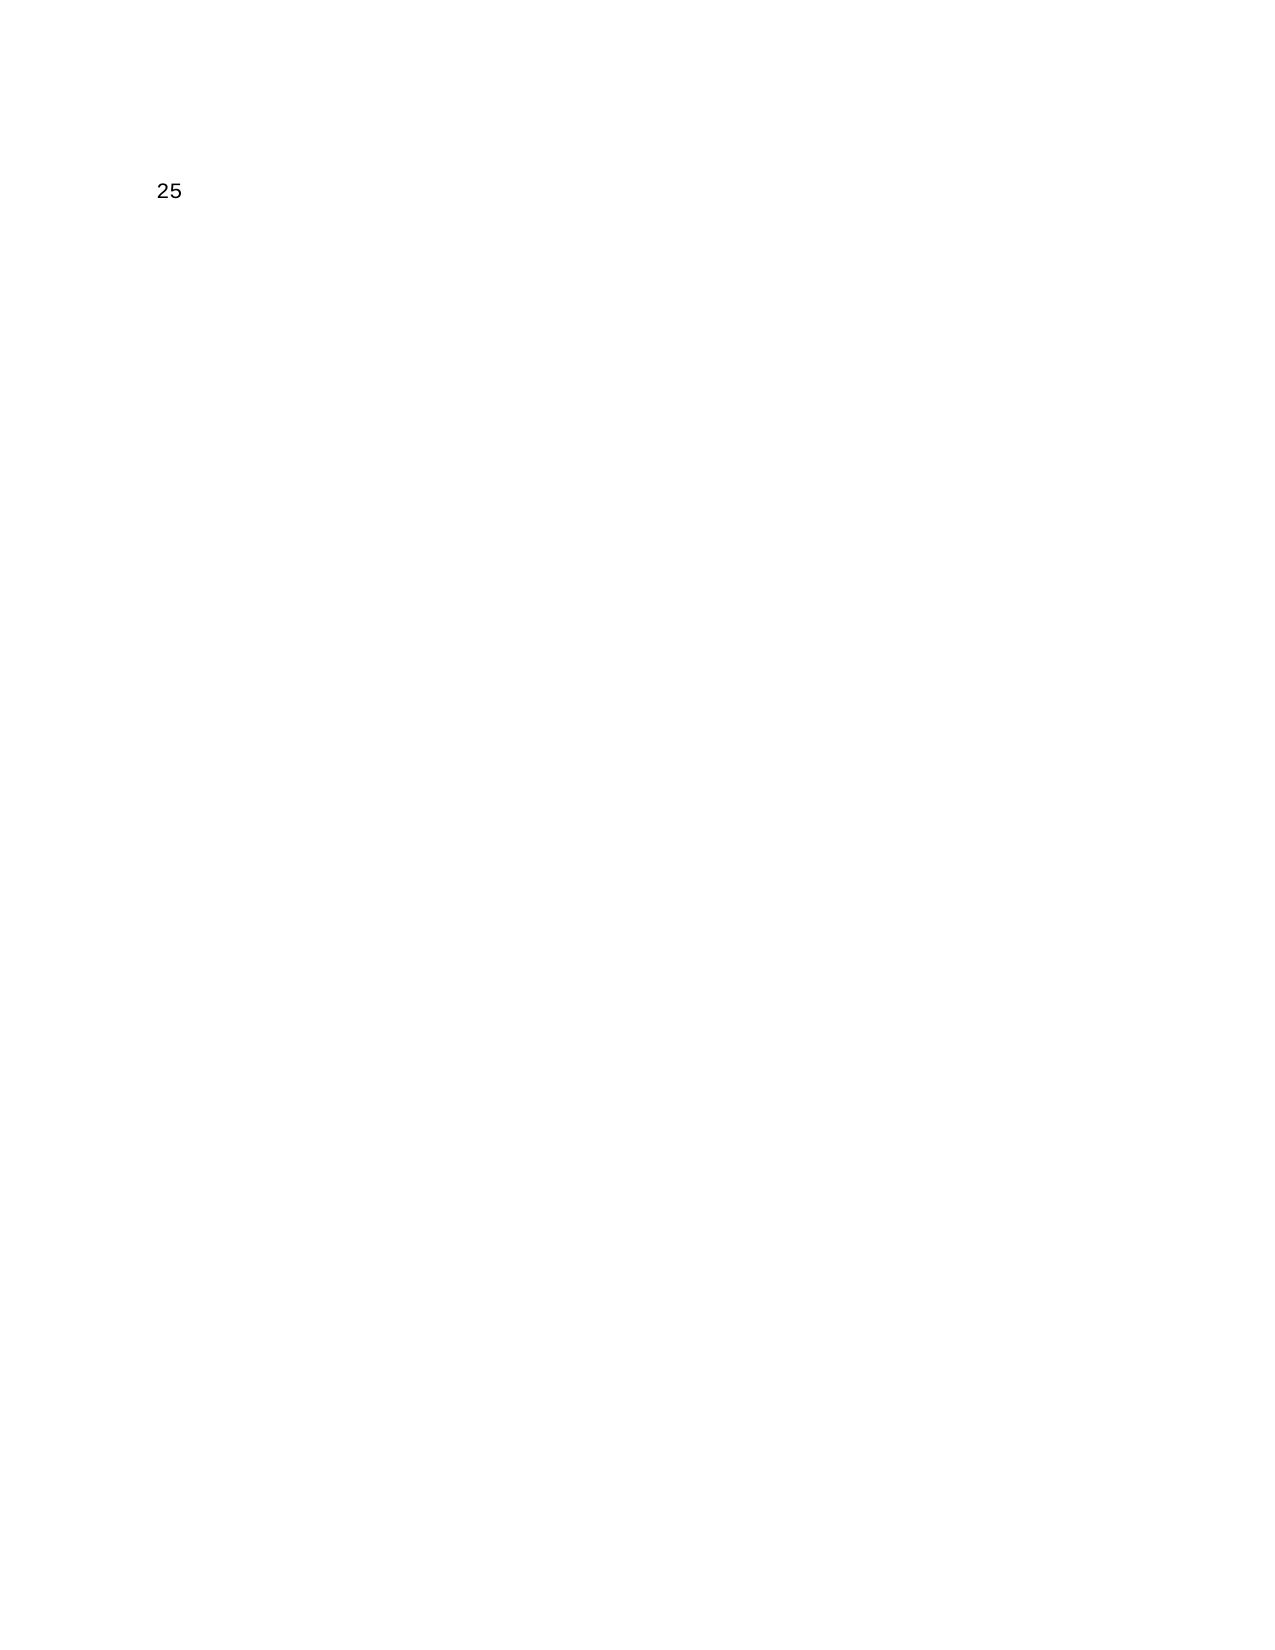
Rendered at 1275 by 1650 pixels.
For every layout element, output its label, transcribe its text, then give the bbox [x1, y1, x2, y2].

text 25 [156, 180, 1119, 205]
